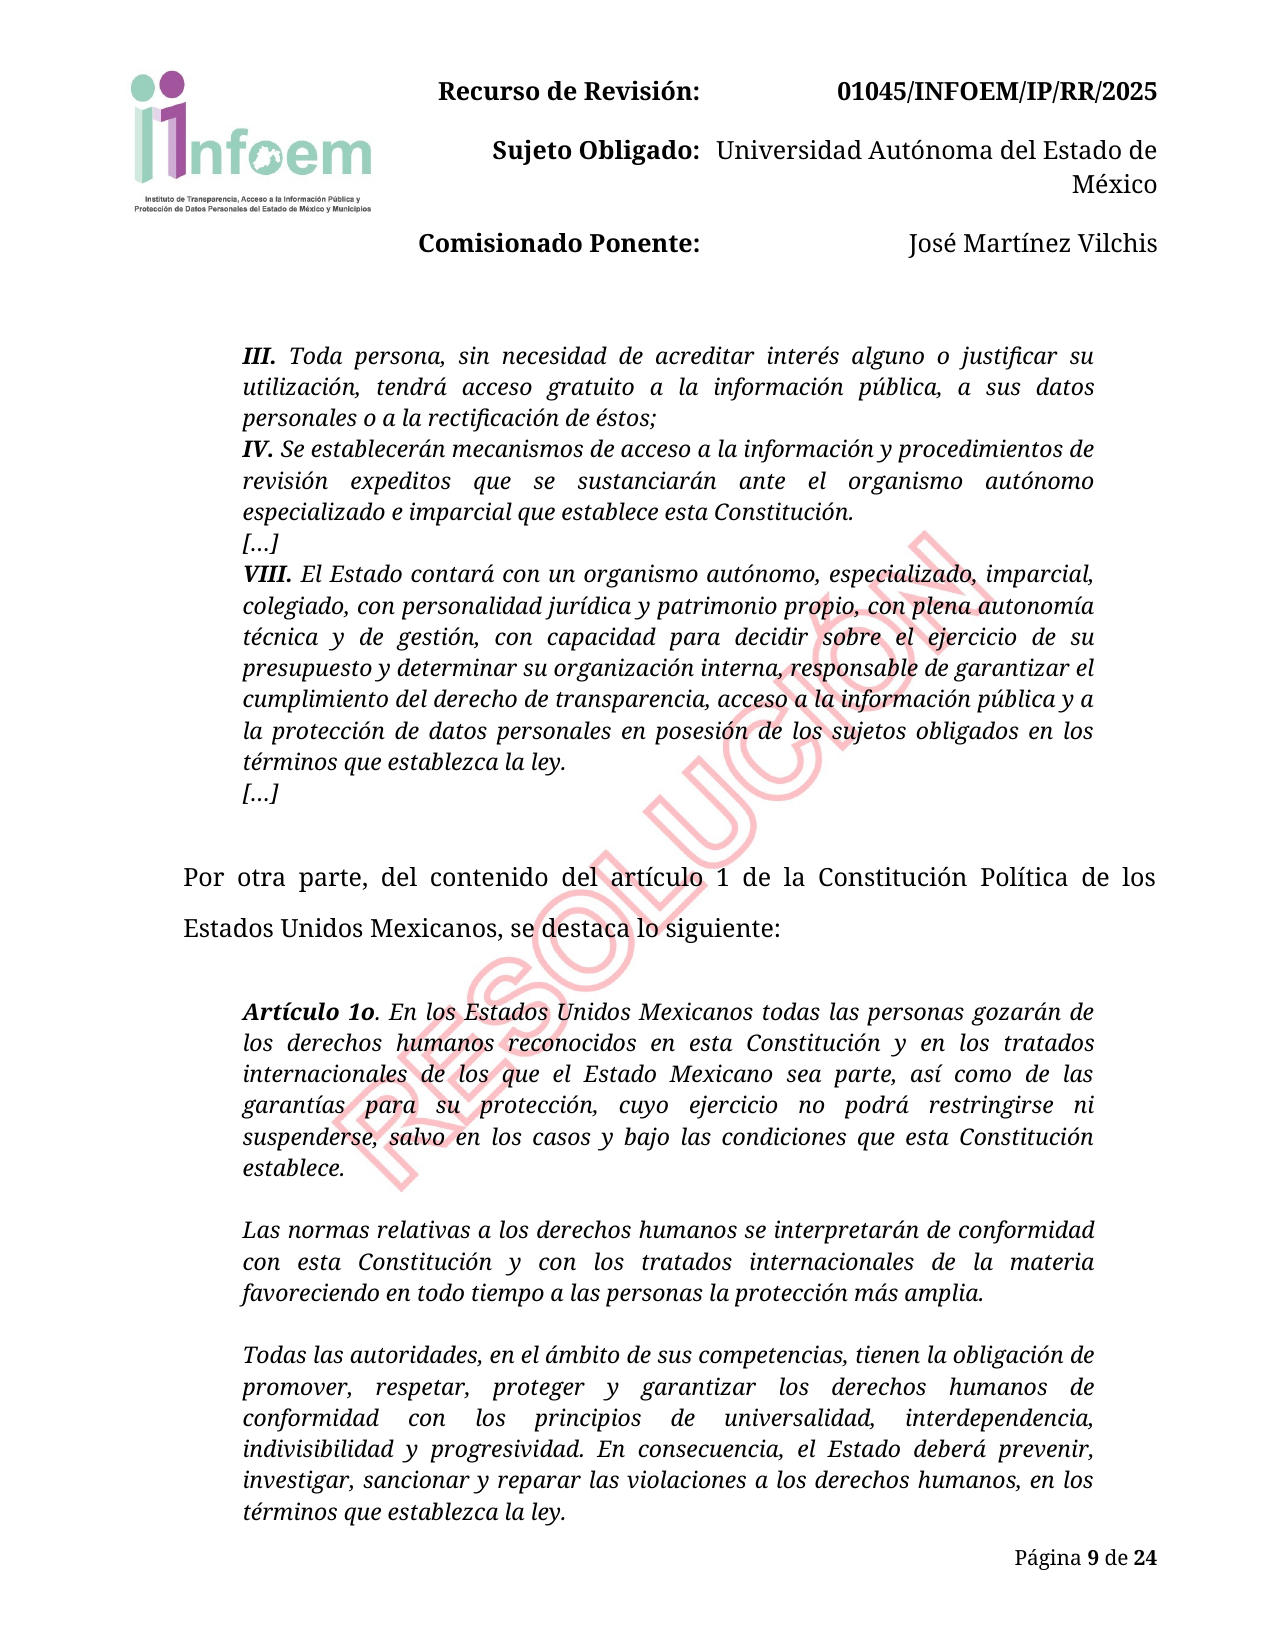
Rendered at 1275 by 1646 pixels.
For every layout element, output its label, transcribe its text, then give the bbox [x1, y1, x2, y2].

text Artículo 1o. En los Estados Unidos Mexicanos todas las personas gozarán de los derechos humanos reconocidos en esta Constitución y en los tratados internacionales de los que el Estado Mexicano sea parte, así como de las garantías para su protección, cuyo ejercicio no podrá restringirse ni suspenderse, salvo en los casos y bajo las condiciones que esta Constitución establece. [242, 996, 1098, 1183]
text III. Toda persona, sin necesidad de acreditar interés alguno o justificar su utilización, tendrá acceso gratuito a la información pública, a sus datos personales o a la rectificación de éstos; [242, 340, 1098, 433]
picture [11, 10, 1275, 1646]
text Por otra parte, del contenido del artículo 1 de la Constitución Política de los Estados Unidos Mexicanos, se destaca lo siguiente: [183, 859, 1157, 944]
text […] [242, 527, 1098, 558]
text […] [242, 777, 1098, 808]
text Todas las autoridades, en el ámbito de sus competencias, tienen la obligación de promover, respetar, proteger y garantizar los derechos humanos de conformidad con los principios de universalidad, interdependencia, indivisibilidad y progresividad. En consecuencia, el Estado deberá prevenir, investigar, sancionar y reparar las violaciones a los derechos humanos, en los términos que establezca la ley. [242, 1339, 1098, 1527]
text IV. Se establecerán mecanismos de acceso a la información y procedimientos de revisión expeditos que se sustanciarán ante el organismo autónomo especializado e imparcial que establece esta Constitución. [242, 433, 1098, 527]
text VIII. El Estado contará con un organismo autónomo, especializado, imparcial, colegiado, con personalidad jurídica y patrimonio propio, con plena autonomía técnica y de gestión, con capacidad para decidir sobre el ejercicio de su presupuesto y determinar su organización interna, responsable de garantizar el cumplimiento del derecho de transparencia, acceso a la información pública y a la protección de datos personales en posesión de los sujetos obligados en los términos que establezca la ley. [242, 558, 1098, 777]
text Las normas relativas a los derechos humanos se interpretarán de conformidad con esta Constitución y con los tratados internacionales de la materia favoreciendo en todo tiempo a las personas la protección más amplia. [242, 1214, 1098, 1308]
